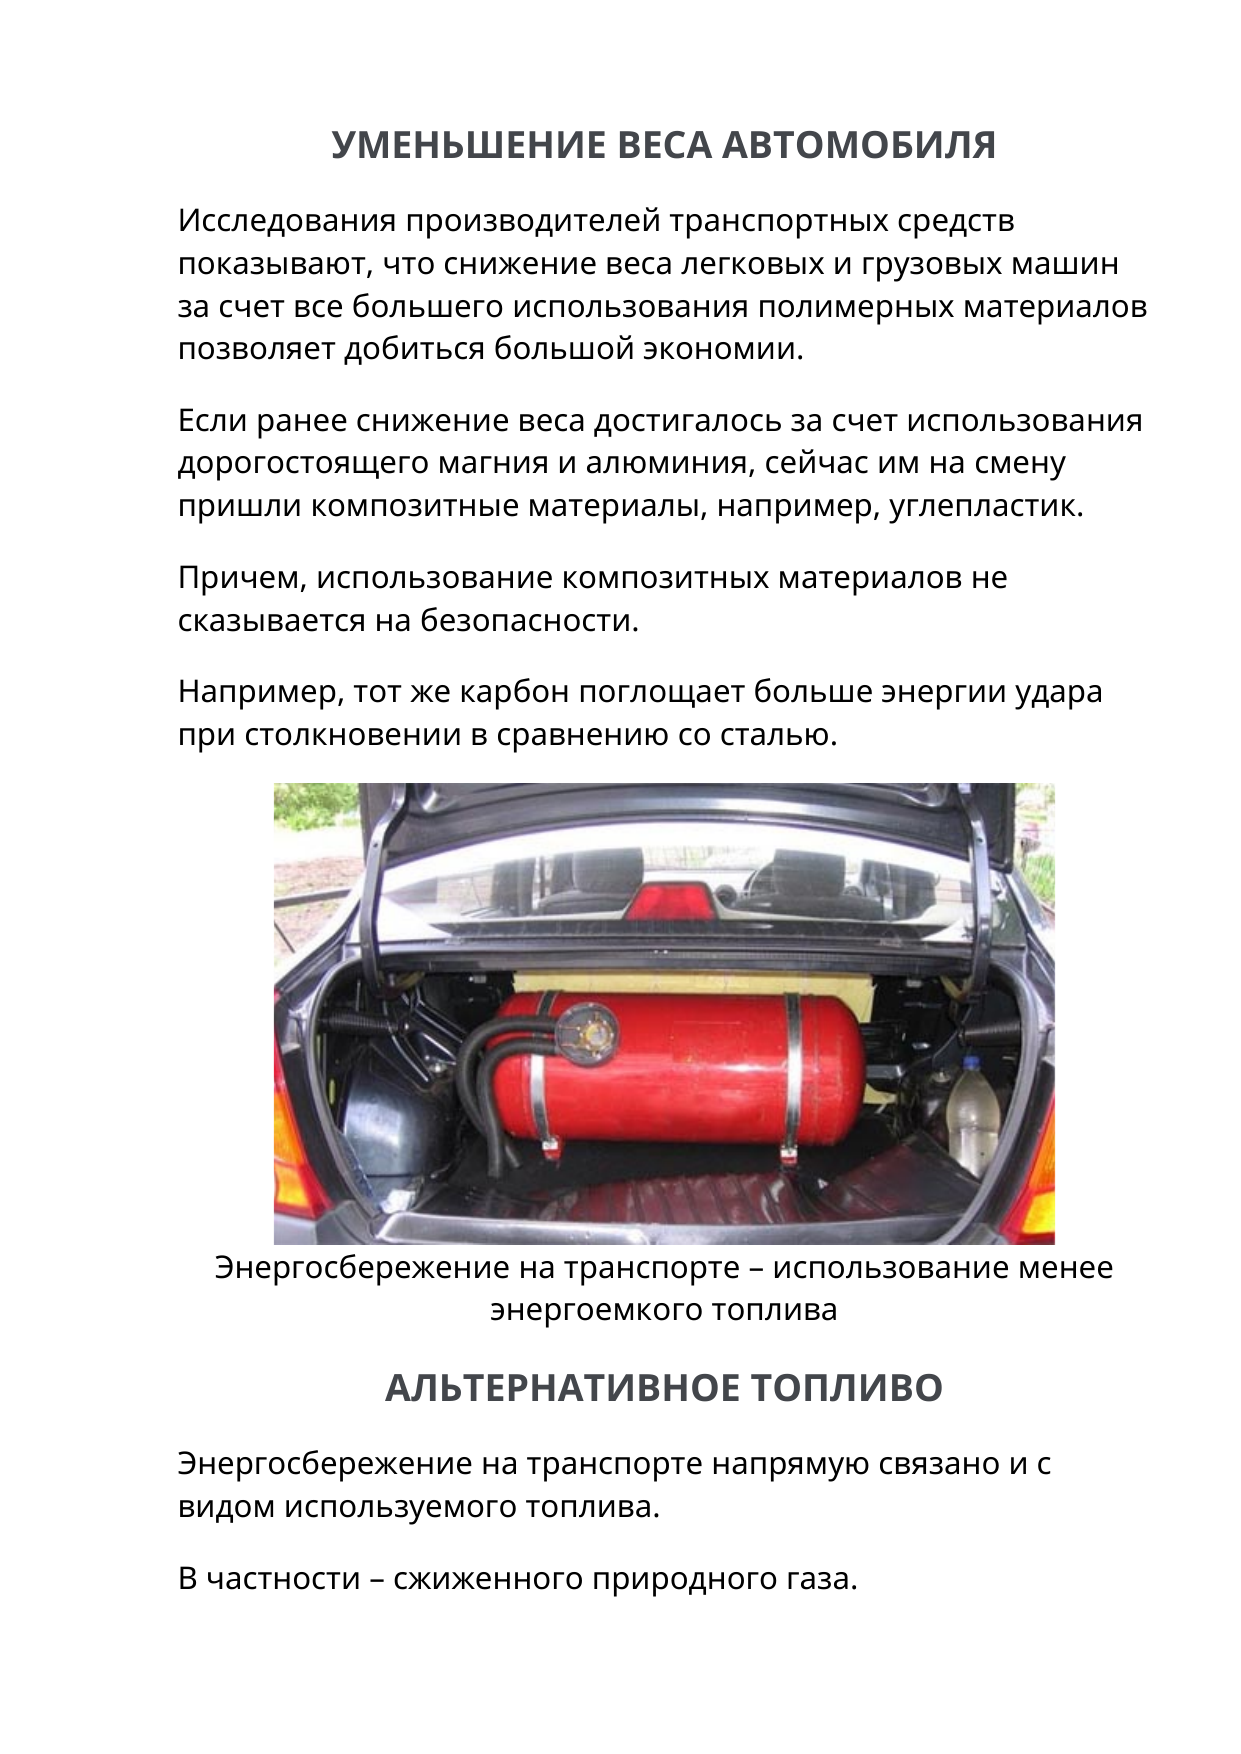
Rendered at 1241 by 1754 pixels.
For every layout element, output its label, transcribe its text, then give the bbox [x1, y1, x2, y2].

text В частности – сжиженного природного газа. [177, 1556, 1152, 1598]
text АЛЬТЕРНАТИВНОЕ ТОПЛИВО [177, 1361, 1152, 1412]
text Исследования производителей транспортных средств показывают, что снижение веса легковых и грузовых машин за счет все большего использования полимерных материалов позволяет добиться большой экономии. [177, 198, 1152, 369]
text Если ранее снижение веса достигалось за счет использования дорогостоящего магния и алюминия, сейчас им на смену пришли композитные материалы, например, углепластик. [177, 398, 1152, 526]
text Энергосбережение на транспорте – использование менее энергоемкого топлива [177, 1244, 1152, 1330]
text УМЕНЬШЕНИЕ ВЕСА АВТОМОБИЛЯ [177, 118, 1152, 169]
text Например, тот же карбон поглощает больше энергии удара при столкновении в сравнению со сталью. [177, 669, 1152, 754]
text Энергосбережение на транспорте напрямую связано и с видом используемого топлива. [177, 1441, 1152, 1526]
text Причем, использование композитных материалов не сказывается на безопасности. [177, 555, 1152, 640]
picture [273, 783, 1055, 1245]
